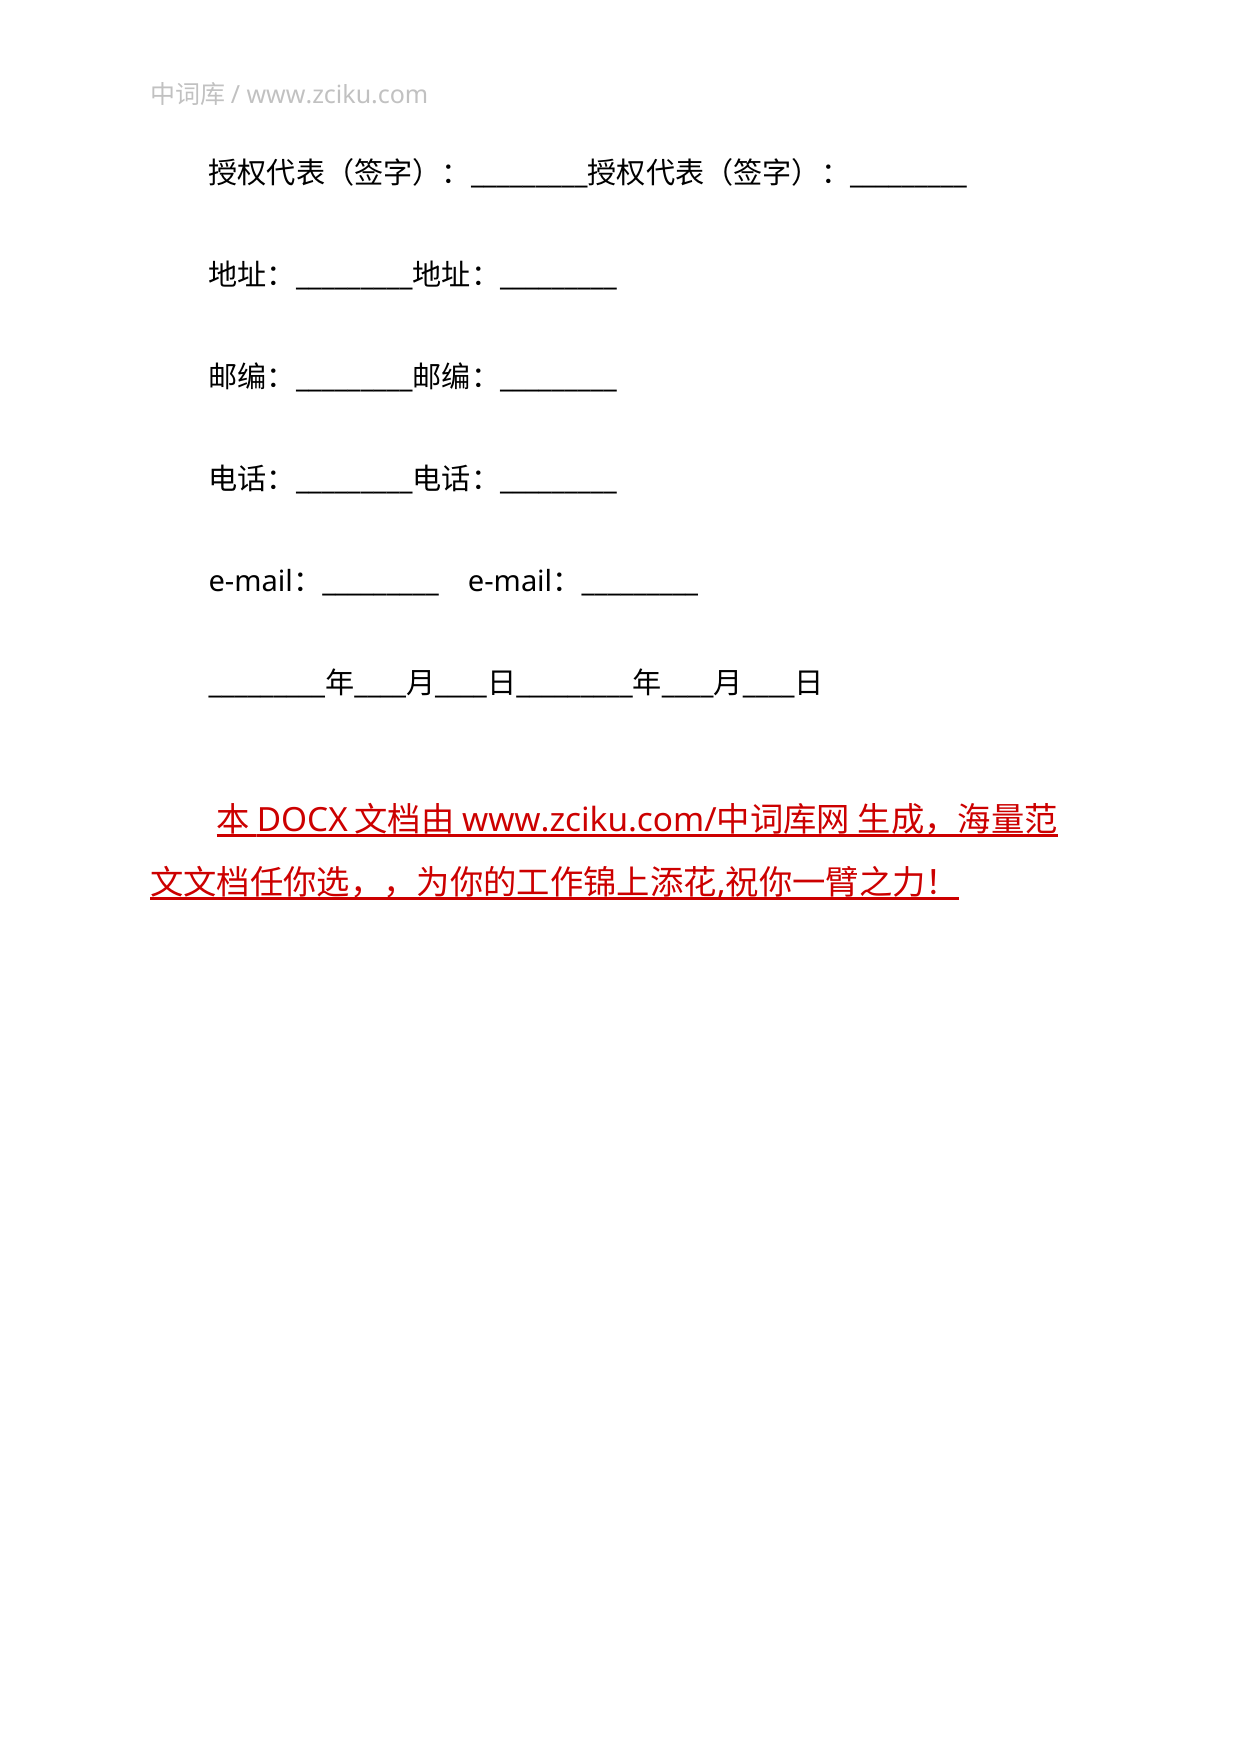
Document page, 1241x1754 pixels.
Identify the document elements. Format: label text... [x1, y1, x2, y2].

text 本DOCX文档由 www.zciku.com/中词库网 生成，海量范文文档任你选，，为你的工作锦上添花,祝你一臂之力！ [150, 793, 1090, 904]
text _________年____月____日_________年____月____日 [150, 660, 1090, 702]
text 授权代表（签字）：_________授权代表（签字）：_________ [150, 150, 1090, 192]
text 电话：_________电话：_________ [150, 456, 1090, 498]
text e-mail：_________ e-mail：_________ [150, 558, 1090, 600]
text 邮编：_________邮编：_________ [150, 354, 1090, 396]
text 地址：_________地址：_________ [150, 252, 1090, 294]
